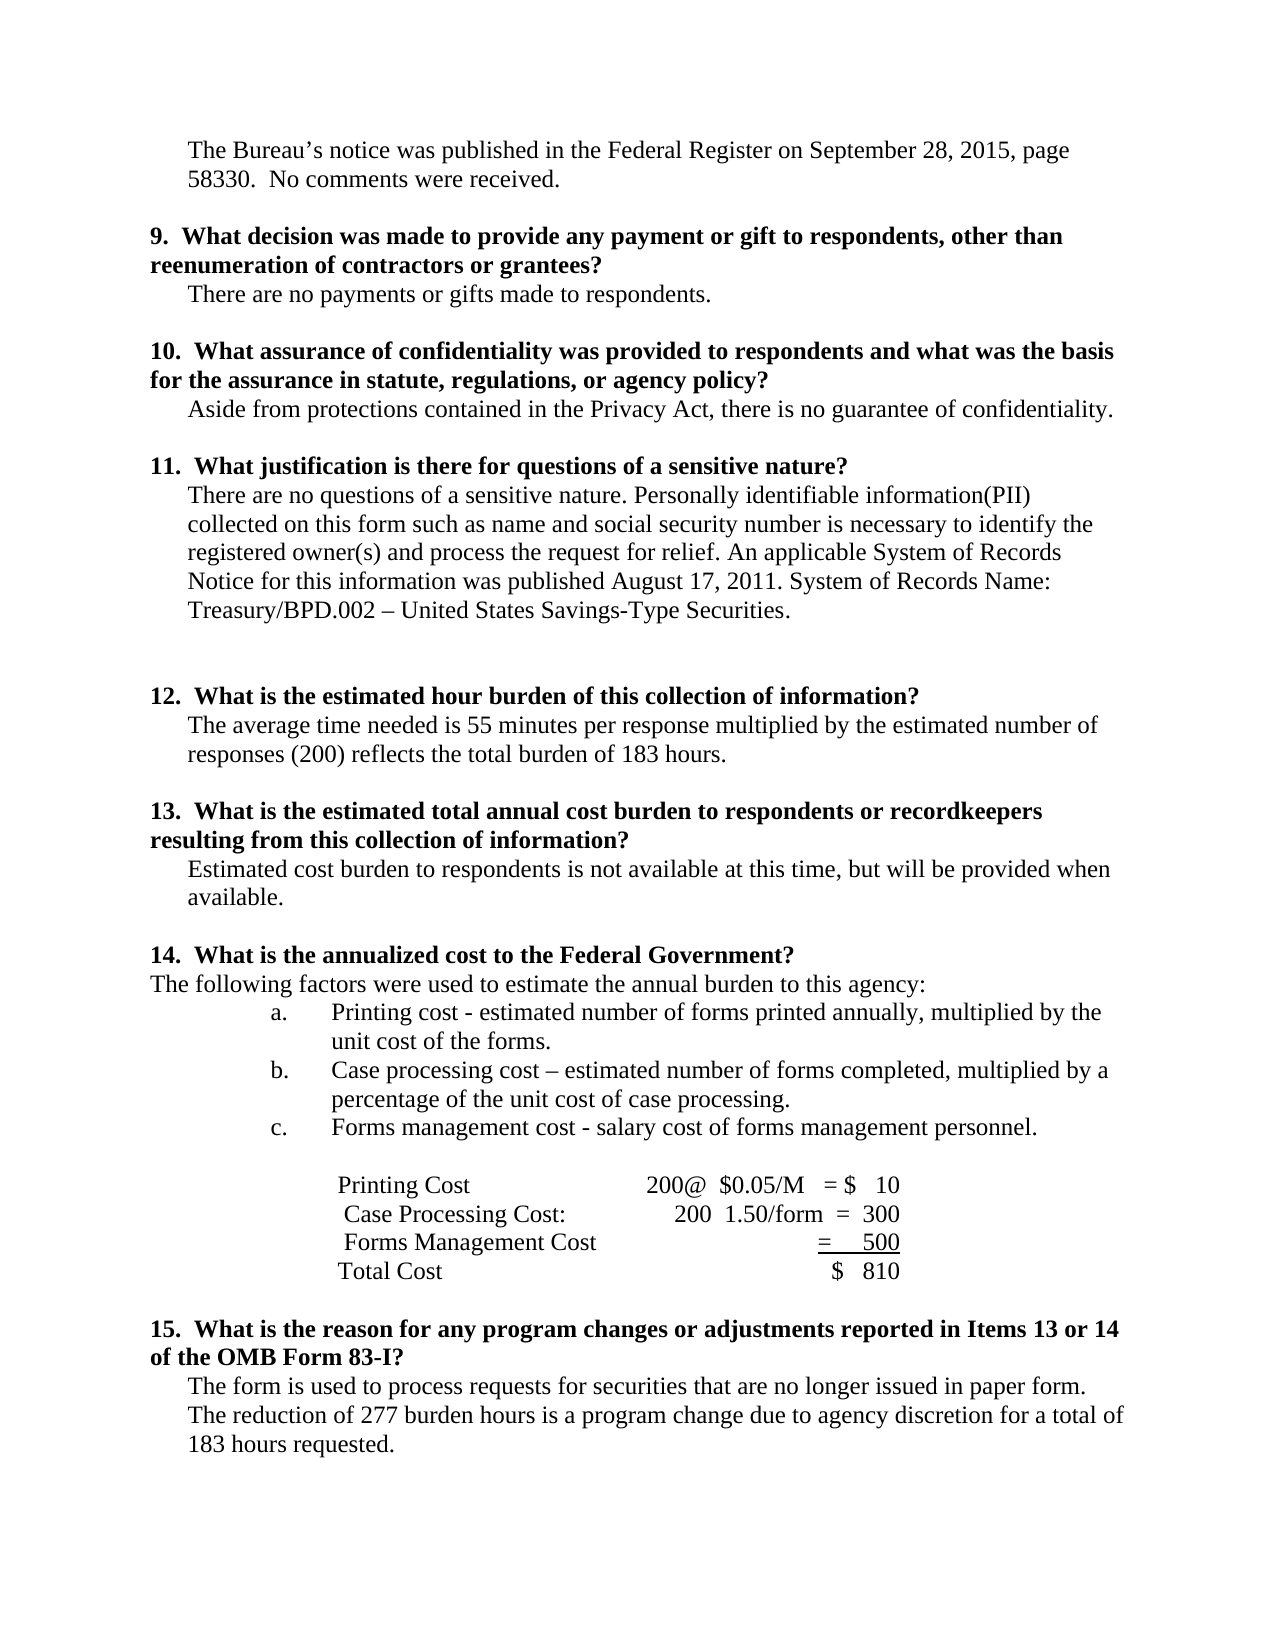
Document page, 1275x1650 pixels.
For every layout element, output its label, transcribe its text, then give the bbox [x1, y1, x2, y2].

text 12. What is the estimated hour burden of this collection of information? [150, 681, 1125, 710]
text Forms Management Cost = 500 [150, 1227, 1125, 1256]
text There are no questions of a sensitive nature. Personally identifiable information(PII) collected on this form such as name and social security number is necessary to identify the registered owner(s) and process the request for relief. An applicable System of Records Notice for this information was published August 17, 2011. System of Records Name: Treasury/BPD.002 – United States Savings-Type Securities. [187, 480, 1125, 624]
text 13. What is the estimated total annual cost burden to respondents or recordkeepers resulting from this collection of information? [150, 796, 1125, 854]
text The following factors were used to estimate the annual burden to this agency: [150, 969, 1125, 997]
text 9. What decision was made to provide any payment or gift to respondents, other than reenumeration of contractors or grantees? [150, 221, 1125, 279]
text Estimated cost burden to respondents is not available at this time, but will be provided when available. [187, 854, 1125, 911]
list Case processing cost – estimated number of forms completed, multiplied by a percentage of the unit cost of case processing. [270, 1055, 1125, 1112]
text Total Cost $ 810 [150, 1256, 1125, 1285]
text 10. What assurance of confidentiality was provided to respondents and what was the basis for the assurance in statute, regulations, or agency policy? [150, 336, 1125, 394]
text Printing Cost 200@ $0.05/M = $ 10 [150, 1170, 1125, 1199]
text 11. What justification is there for questions of a sensitive nature? [150, 451, 1125, 480]
text The form is used to process requests for securities that are no longer issued in paper form. The reduction of 277 burden hours is a program change due to agency discretion for a total of 183 hours requested. [187, 1371, 1125, 1457]
text Aside from protections contained in the Privacy Act, there is no guarantee of confidentiality. [187, 394, 1125, 422]
text The Bureau’s notice was published in the Federal Register on September 28, 2015, page 58330. No comments were received. [187, 135, 1125, 192]
list Printing cost - estimated number of forms printed annually, multiplied by the unit cost of the forms. [270, 997, 1125, 1055]
list Forms management cost - salary cost of forms management personnel. [270, 1112, 1125, 1141]
text There are no payments or gifts made to respondents. [150, 279, 1125, 307]
text Case Processing Cost: 200 1.50/form = 300 [150, 1199, 1125, 1227]
text 14. What is the annualized cost to the Federal Government? [150, 940, 1125, 969]
text 15. What is the reason for any program changes or adjustments reported in Items 13 or 14 of the OMB Form 83-I? [150, 1314, 1125, 1371]
text The average time needed is 55 minutes per response multiplied by the estimated number of responses (200) reflects the total burden of 183 hours. [187, 710, 1125, 767]
